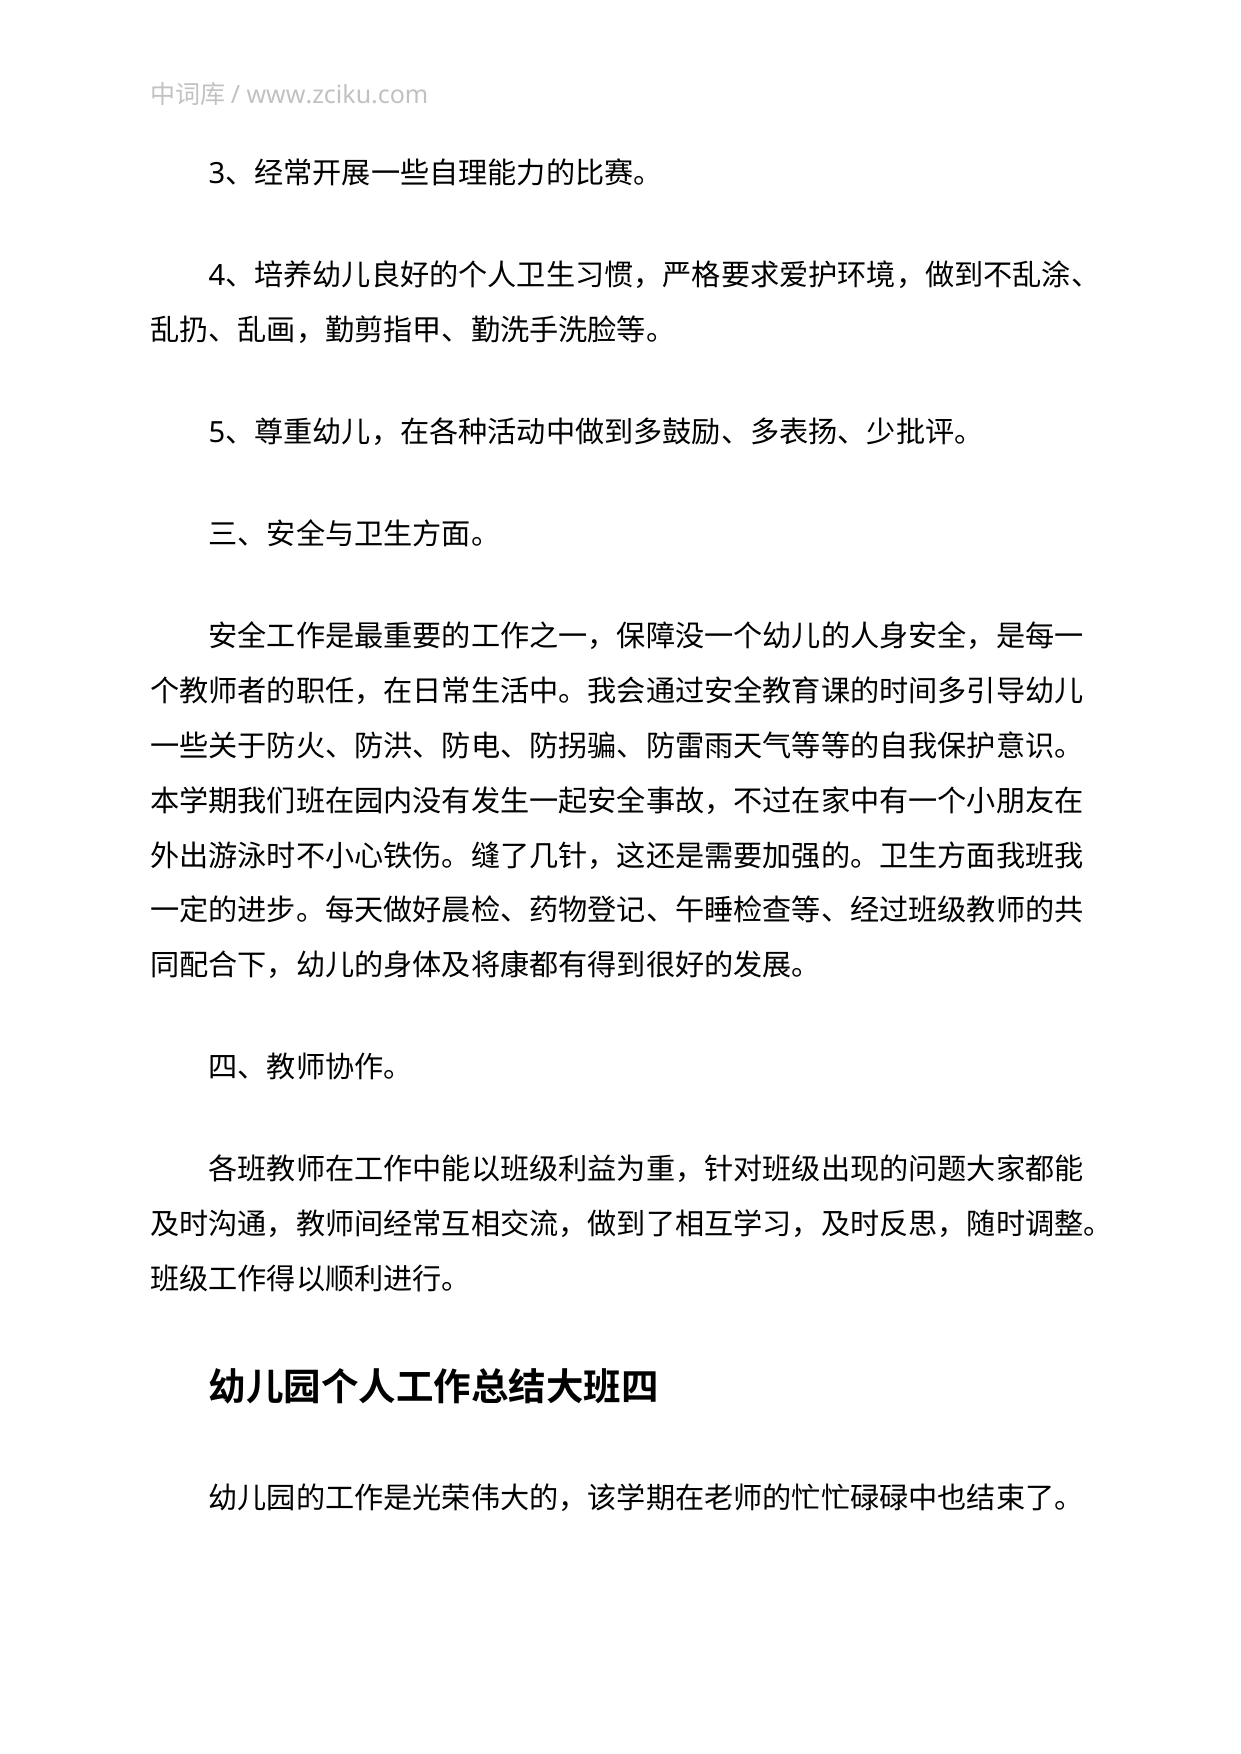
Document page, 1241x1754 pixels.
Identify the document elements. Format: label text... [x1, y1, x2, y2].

text 四、教师协作。 [150, 1044, 1090, 1086]
text 3、经常开展一些自理能力的比赛。 [150, 150, 1090, 192]
text 安全工作是最重要的工作之一，保障没一个幼儿的人身安全，是每一个教师者的职任，在日常生活中。我会通过安全教育课的时间多引导幼儿一些关于防火、防洪、防电、防拐骗、防雷雨天气等等的自我保护意识。本学期我们班在园内没有发生一起安全事故，不过在家中有一个小朋友在外出游泳时不小心铁伤。缝了几针，这还是需要加强的。卫生方面我班我一定的进步。每天做好晨检、药物登记、午睡检查等、经过班级教师的共同配合下，幼儿的身体及将康都有得到很好的发展。 [150, 612, 1090, 984]
text 幼儿园个人工作总结大班四 [150, 1357, 1090, 1411]
text 三、安全与卫生方面。 [150, 511, 1090, 553]
text 4、培养幼儿良好的个人卫生习惯，严格要求爱护环境，做到不乱涂、乱扔、乱画，勤剪指甲、勤洗手洗脸等。 [150, 252, 1090, 349]
text 幼儿园的工作是光荣伟大的，该学期在老师的忙忙碌碌中也结束了。 [150, 1474, 1090, 1517]
text 5、尊重幼儿，在各种活动中做到多鼓励、多表扬、少批评。 [150, 409, 1090, 451]
text 各班教师在工作中能以班级利益为重，针对班级出现的问题大家都能及时沟通，教师间经常互相交流，做到了相互学习，及时反思，随时调整。班级工作得以顺利进行。 [150, 1145, 1090, 1297]
